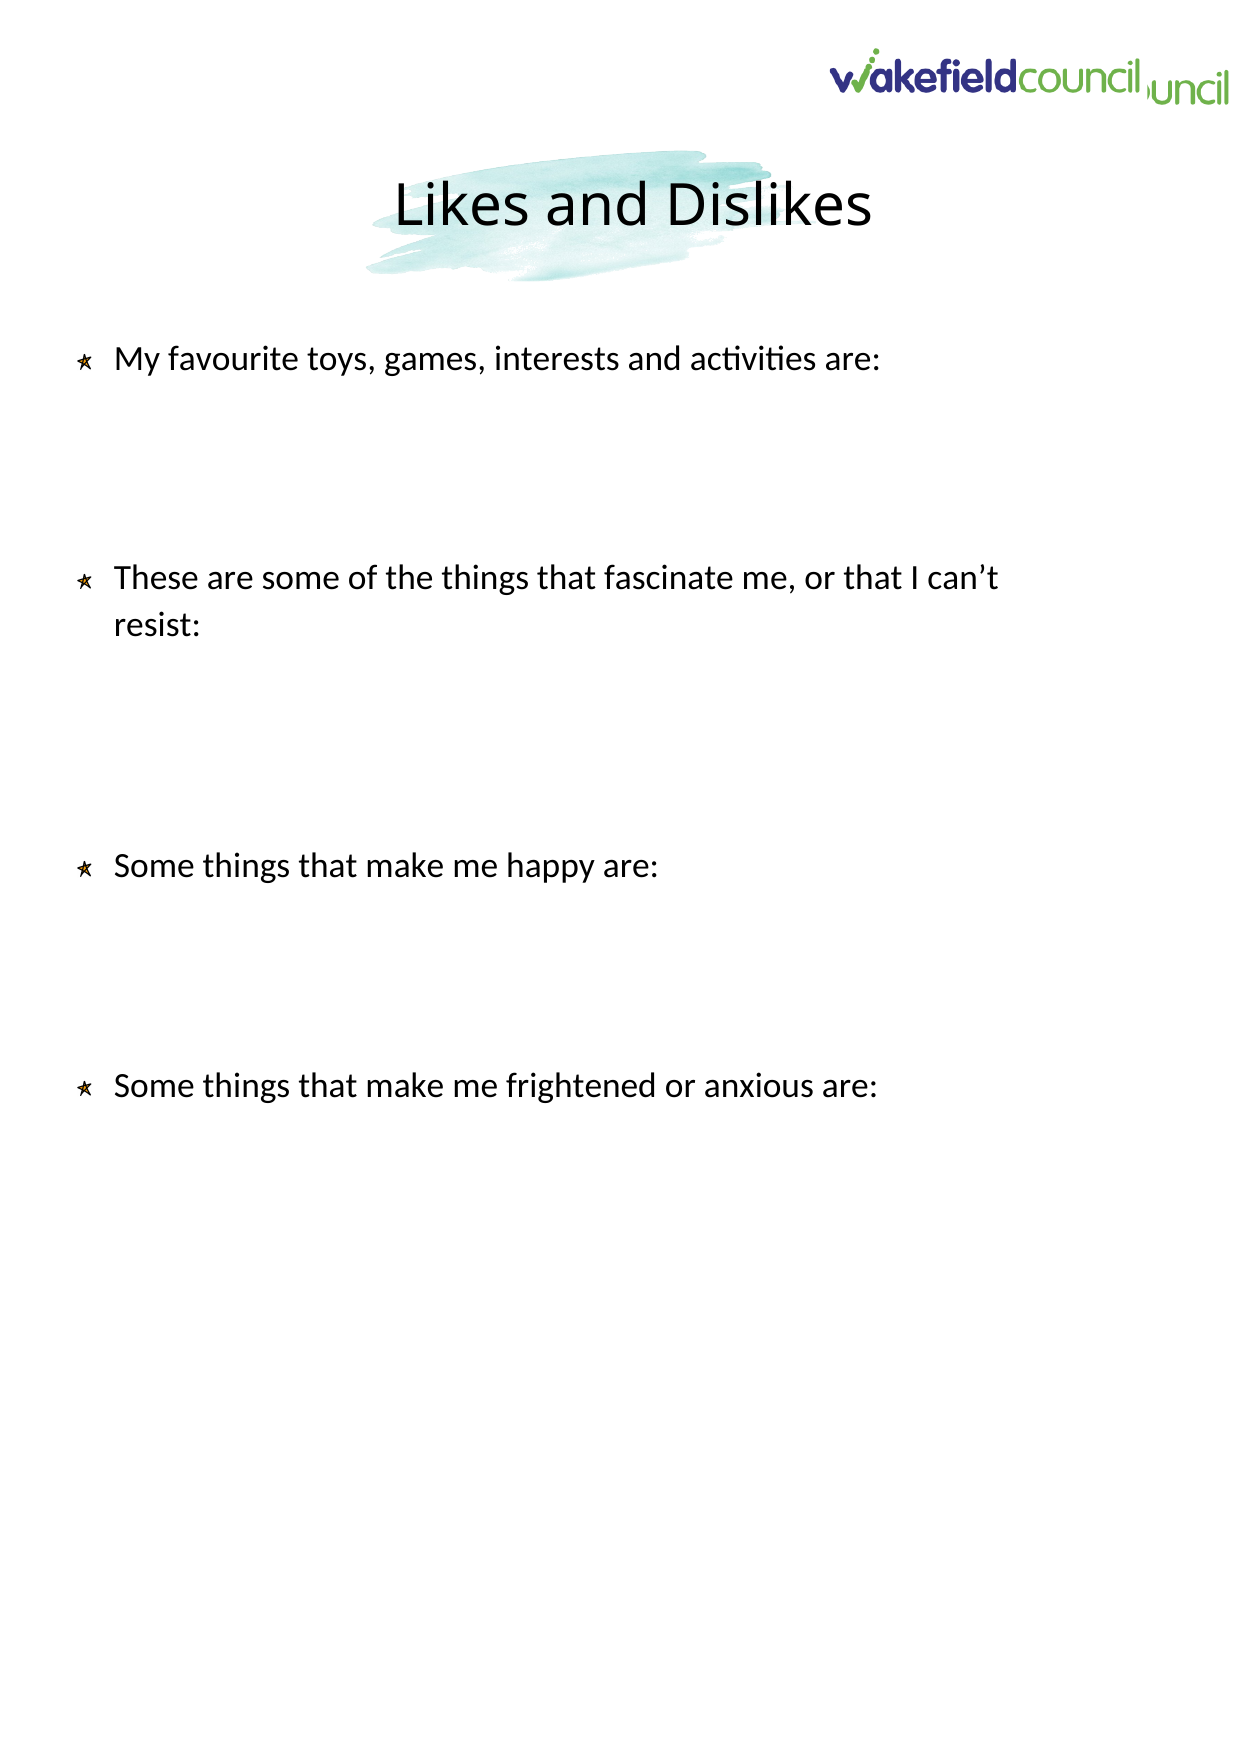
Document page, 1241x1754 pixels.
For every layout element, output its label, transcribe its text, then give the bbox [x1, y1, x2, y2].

picture [77, 353, 92, 371]
list Some things that make me happy are: [76, 843, 1078, 886]
picture [821, 210, 826, 220]
list These are some of the things that fascinate me, or that I can’t resist: [76, 555, 1078, 645]
picture [77, 573, 92, 590]
picture [77, 860, 92, 878]
list My favourite toys, games, interests and activities are: [76, 336, 1078, 379]
picture [77, 1080, 92, 1097]
list Some things that make me frightened or anxious are: [76, 1063, 1078, 1106]
picture [821, 198, 826, 206]
picture [361, 150, 826, 278]
picture [819, 37, 1237, 118]
